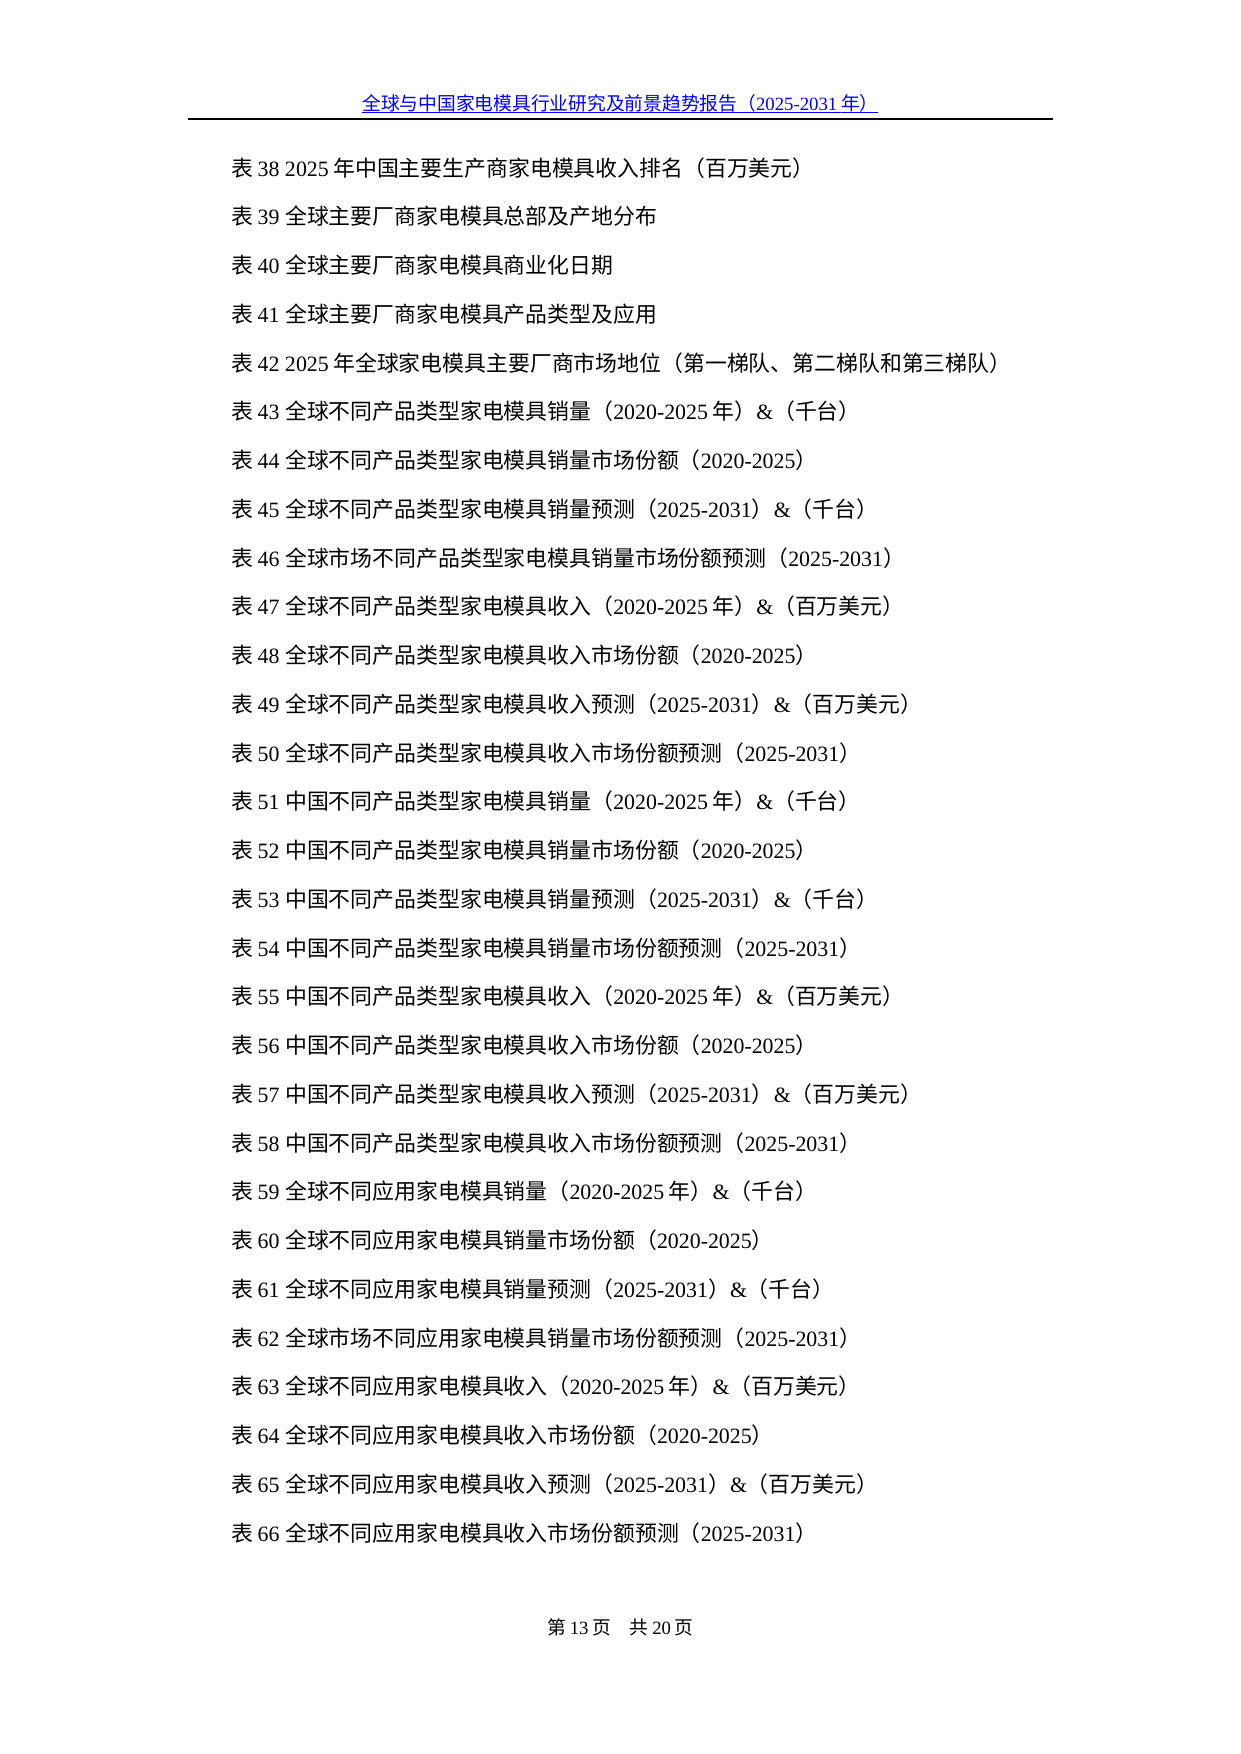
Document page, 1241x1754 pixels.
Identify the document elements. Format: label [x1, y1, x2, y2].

text [187, 150, 1053, 1548]
